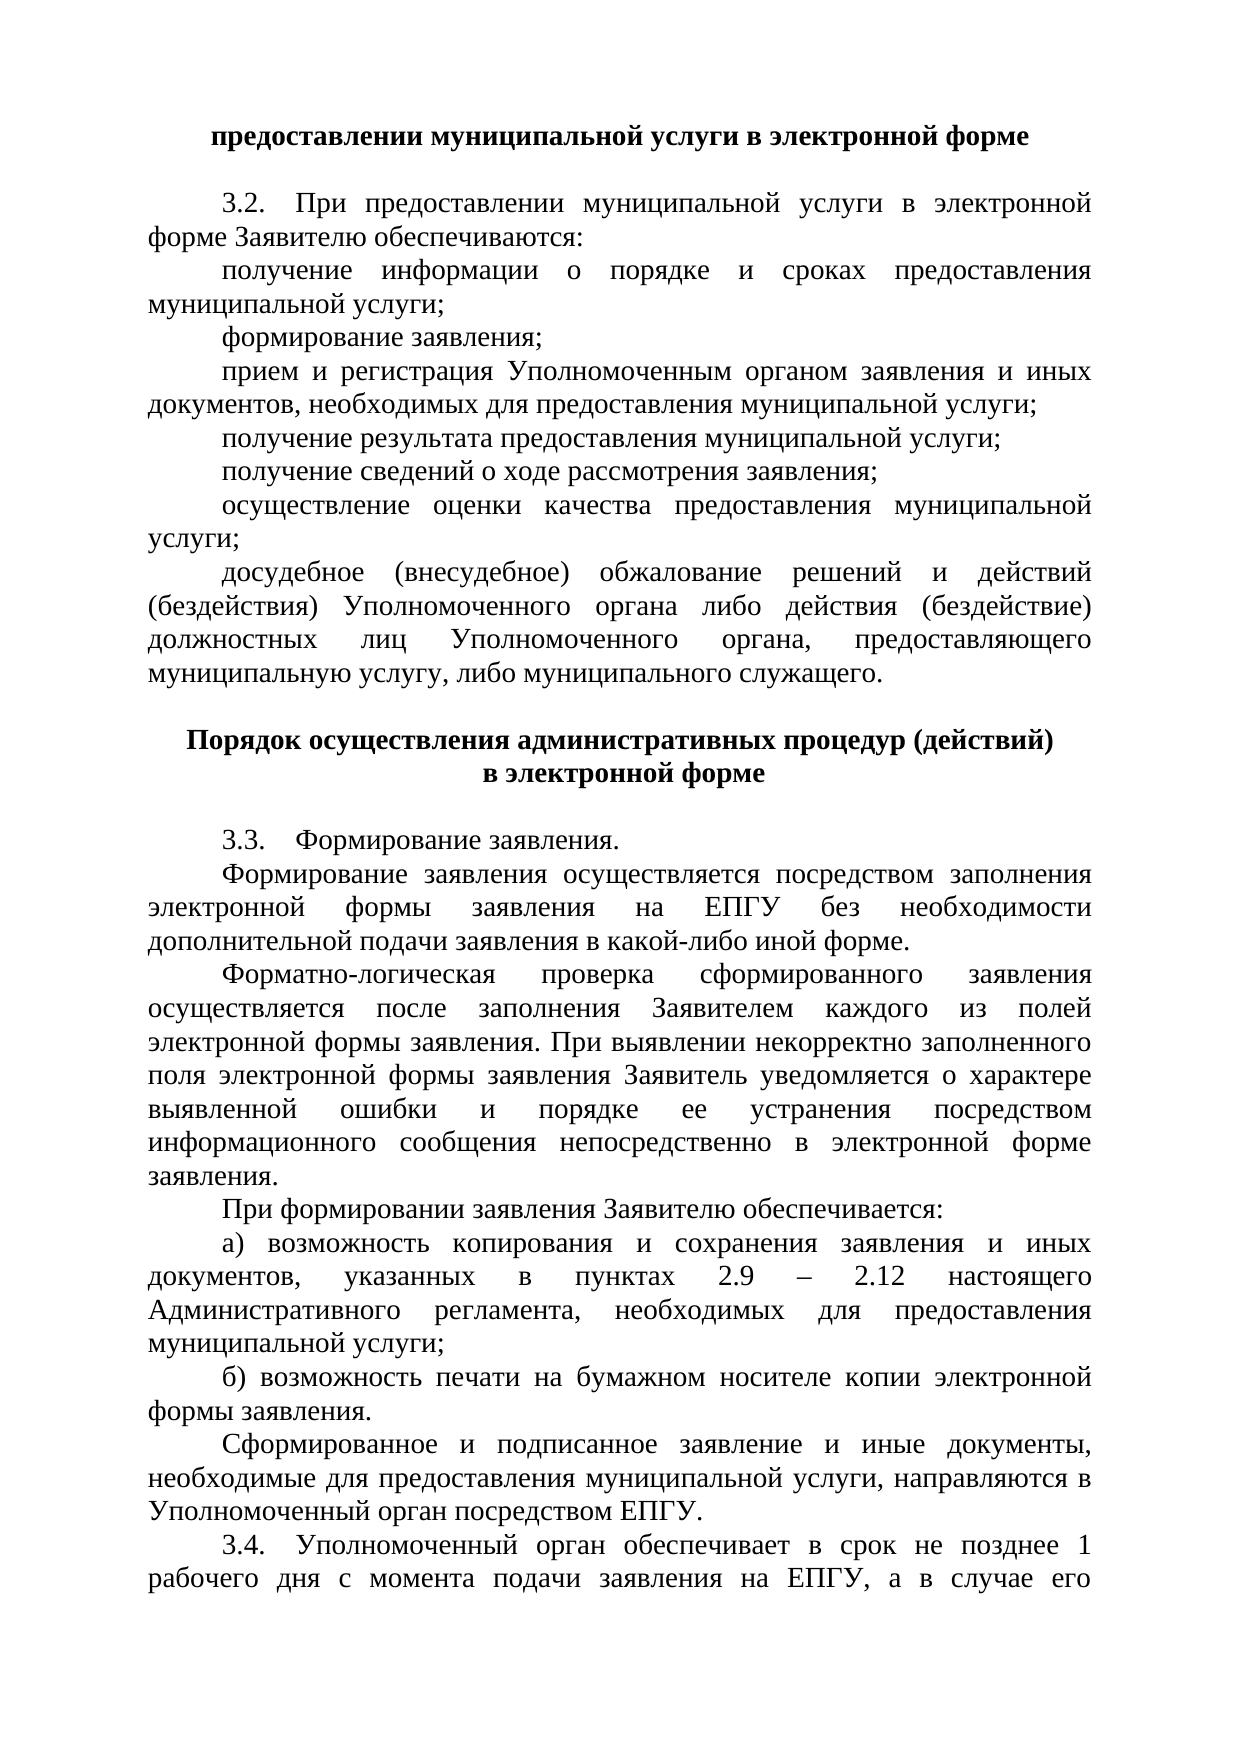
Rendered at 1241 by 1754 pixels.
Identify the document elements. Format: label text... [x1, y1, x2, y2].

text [148, 118, 1092, 152]
text досудебное (внесудебное) обжалование решений и действий (бездействия) Уполномоченного органа либо действия (бездействие) должностных лиц Уполномоченного органа, предоставляющего муниципальную услугу, либо муниципального служащего. [148, 554, 1092, 688]
text получение информации о порядке и сроках предоставления муниципальной услуги; [148, 252, 1092, 319]
text Формирование заявления осуществляется посредством заполнения электронной формы заявления на ЕПГУ без необходимости дополнительной подачи заявления в какой-либо иной форме. [148, 856, 1092, 957]
text получение сведений о ходе рассмотрения заявления; [148, 453, 1092, 487]
text Форматно-логическая проверка сформированного заявления осуществляется после заполнения Заявителем каждого из полей электронной формы заявления. При выявлении некорректно заполненного поля электронной формы заявления Заявитель уведомляется о характере выявленной ошибки и порядке ее устранения посредством информационного сообщения непосредственно в электронной форме заявления. [148, 957, 1092, 1191]
text осуществление оценки качества предоставления муниципальной услуги; [148, 487, 1092, 554]
text При формировании заявления Заявителю обеспечивается: [148, 1191, 1092, 1225]
list Формирование заявления. [148, 822, 1092, 856]
text б) возможность печати на бумажном носителе копии электронной формы заявления. [148, 1359, 1092, 1426]
list При предоставлении муниципальной услуги в электронной форме Заявителю обеспечиваются: [148, 185, 1092, 252]
text получение результата предоставления муниципальной услуги; [148, 420, 1092, 453]
text Порядок осуществления административных процедур (действий) в электронной форме [148, 722, 1092, 789]
text формирование заявления; [148, 319, 1092, 353]
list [148, 1527, 1092, 1594]
text а) возможность копирования и сохранения заявления и иных документов, указанных в пунктах 2.9 – 2.12 настоящего Административного регламента, необходимых для предоставления муниципальной услуги; [148, 1225, 1092, 1359]
text Сформированное и подписанное заявление и иные документы, необходимые для предоставления муниципальной услуги, направляются в Уполномоченный орган посредством ЕПГУ. [148, 1426, 1092, 1527]
text прием и регистрация Уполномоченным органом заявления и иных документов, необходимых для предоставления муниципальной услуги; [148, 353, 1092, 420]
